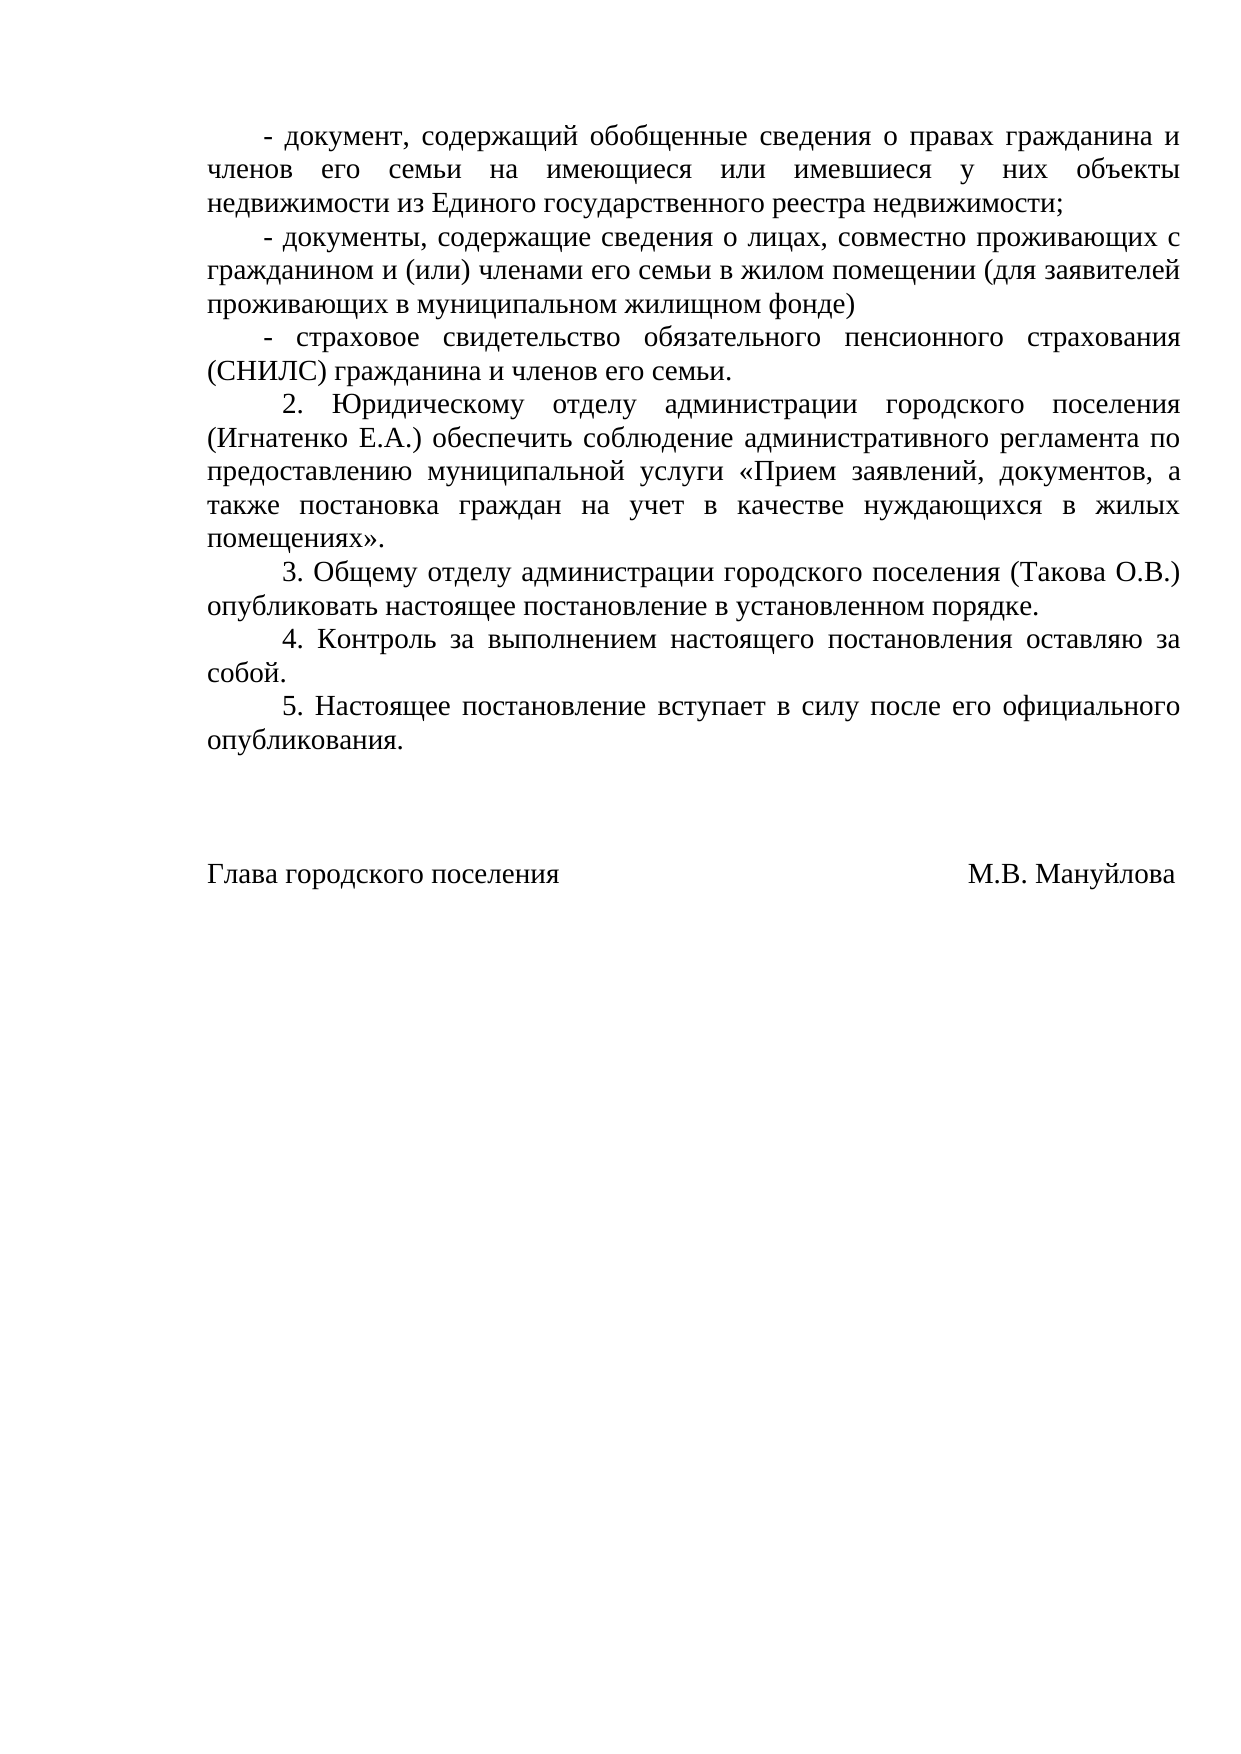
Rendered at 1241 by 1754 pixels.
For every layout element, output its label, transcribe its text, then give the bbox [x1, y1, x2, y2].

text 2. Юридическому отделу администрации городского поселения (Игнатенко Е.А.) обеспечить соблюдение административного регламента по предоставлению муниципальной услуги «Прием заявлений, документов, а также постановка граждан на учет в качестве нуждающихся в жилых помещениях». [207, 386, 1181, 554]
text - документы, содержащие сведения о лицах, совместно проживающих с гражданином и (или) членами его семьи в жилом помещении (для заявителей проживающих в муниципальном жилищном фонде) [207, 219, 1181, 319]
text - документ, содержащий обобщенные сведения о правах гражданина и членов его семьи на имеющиеся или имевшиеся у них объекты недвижимости из Единого государственного реестра недвижимости; [207, 118, 1181, 219]
text 4. Контроль за выполнением настоящего постановления оставляю за собой. [207, 621, 1181, 688]
text 3. Общему отделу администрации городского поселения (Такова О.В.) опубликовать настоящее постановление в установленном порядке. [207, 554, 1181, 621]
text Глава городского поселения М.В. Мануйлова [207, 856, 1181, 889]
text - страховое свидетельство обязательного пенсионного страхования (СНИЛС) гражданина и членов его семьи. [207, 319, 1181, 386]
text 5. Настоящее постановление вступает в силу после его официального опубликования. [207, 688, 1181, 755]
